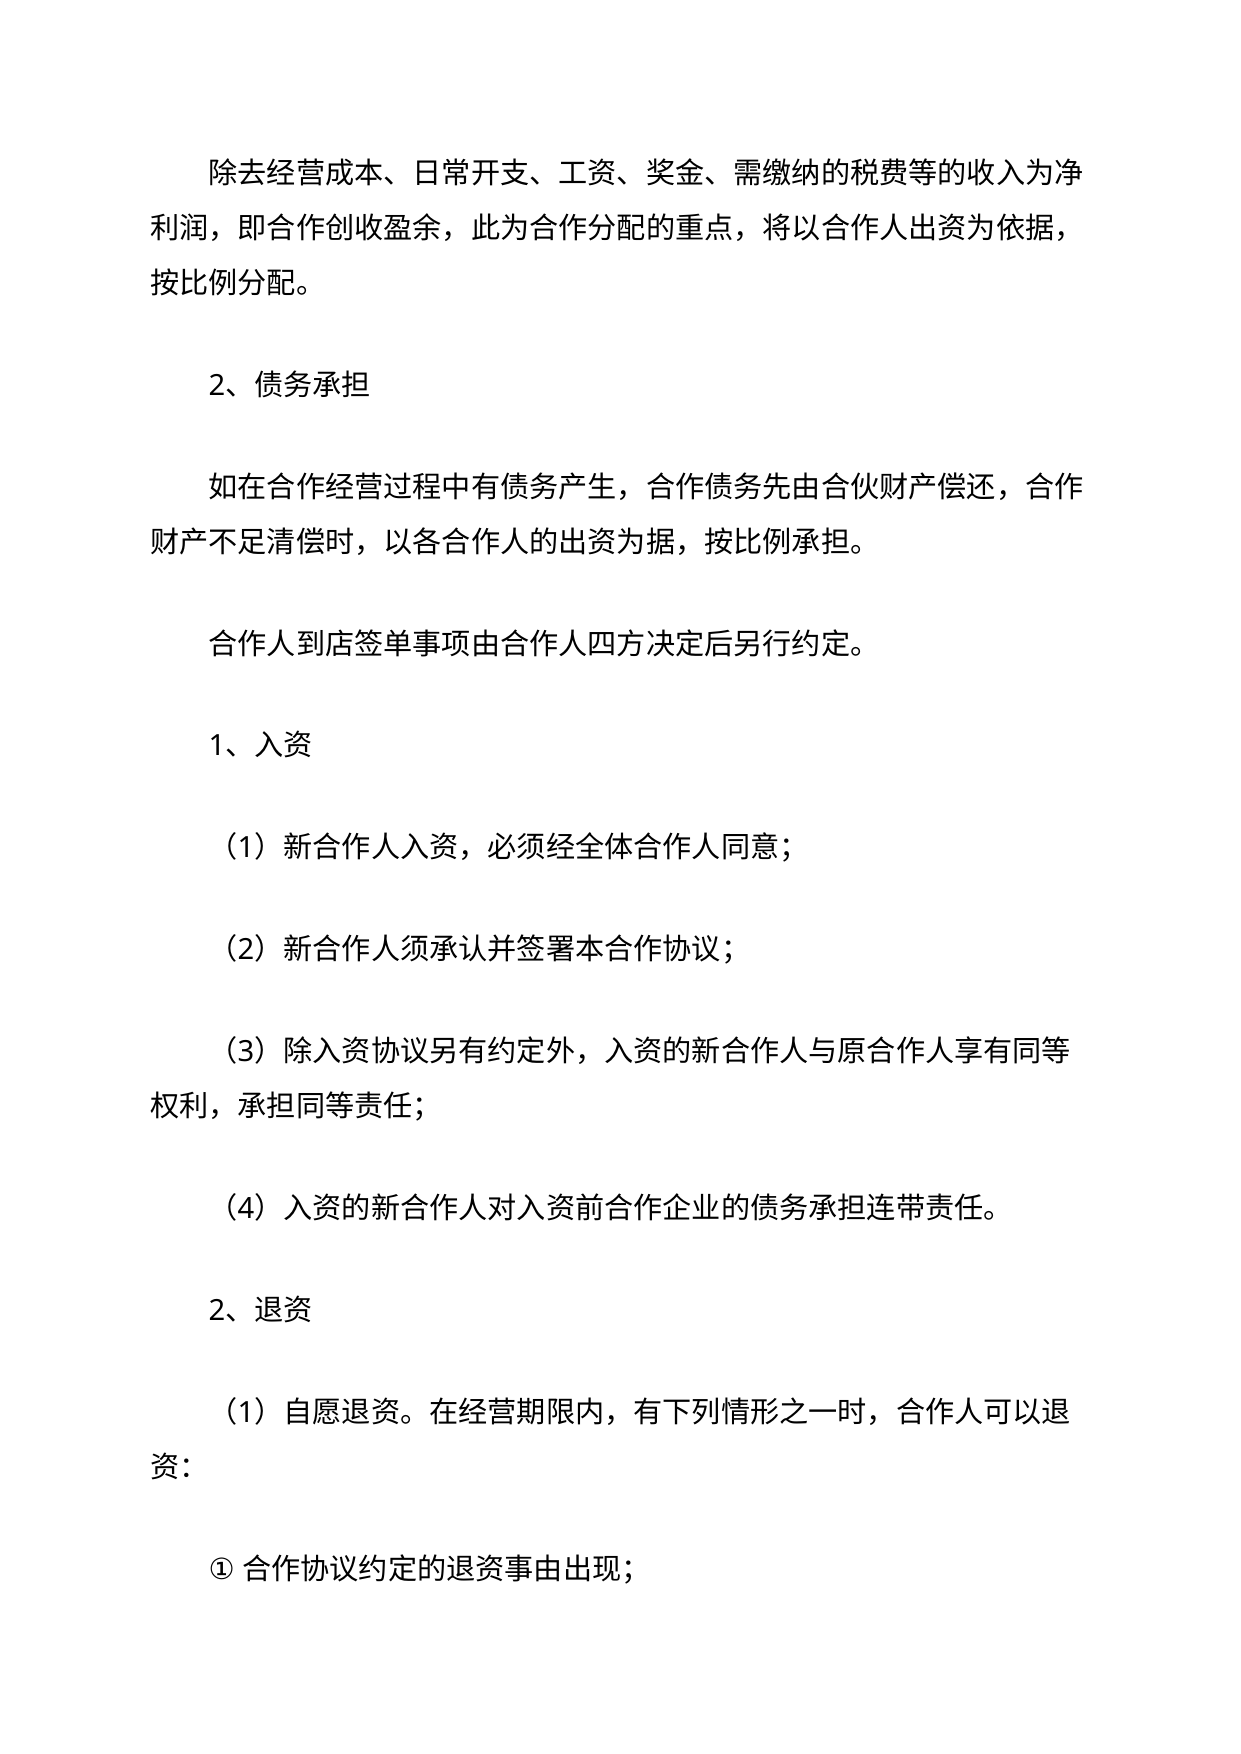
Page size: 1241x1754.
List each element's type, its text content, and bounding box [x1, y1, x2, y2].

text 2、债务承担 [150, 362, 1090, 404]
text （1）自愿退资。在经营期限内，有下列情形之一时，合作人可以退资： [150, 1389, 1090, 1486]
text 合作人到店签单事项由合作人四方决定后另行约定。 [150, 620, 1090, 662]
text 除去经营成本、日常开支、工资、奖金、需缴纳的税费等的收入为净利润，即合作创收盈余，此为合作分配的重点，将以合作人出资为依据，按比例分配。 [150, 150, 1090, 302]
text 如在合作经营过程中有债务产生，合作债务先由合伙财产偿还，合作财产不足清偿时，以各合作人的出资为据，按比例承担。 [150, 463, 1090, 561]
text ① 合作协议约定的退资事由出现； [150, 1545, 1090, 1588]
text （1）新合作人入资，必须经全体合作人同意； [150, 824, 1090, 866]
text 2、退资 [150, 1287, 1090, 1329]
text （3）除入资协议另有约定外，入资的新合作人与原合作人享有同等权利，承担同等责任； [150, 1028, 1090, 1125]
text （2）新合作人须承认并签署本合作协议； [150, 926, 1090, 968]
text 1、入资 [150, 722, 1090, 764]
text （4）入资的新合作人对入资前合作企业的债务承担连带责任。 [150, 1185, 1090, 1227]
